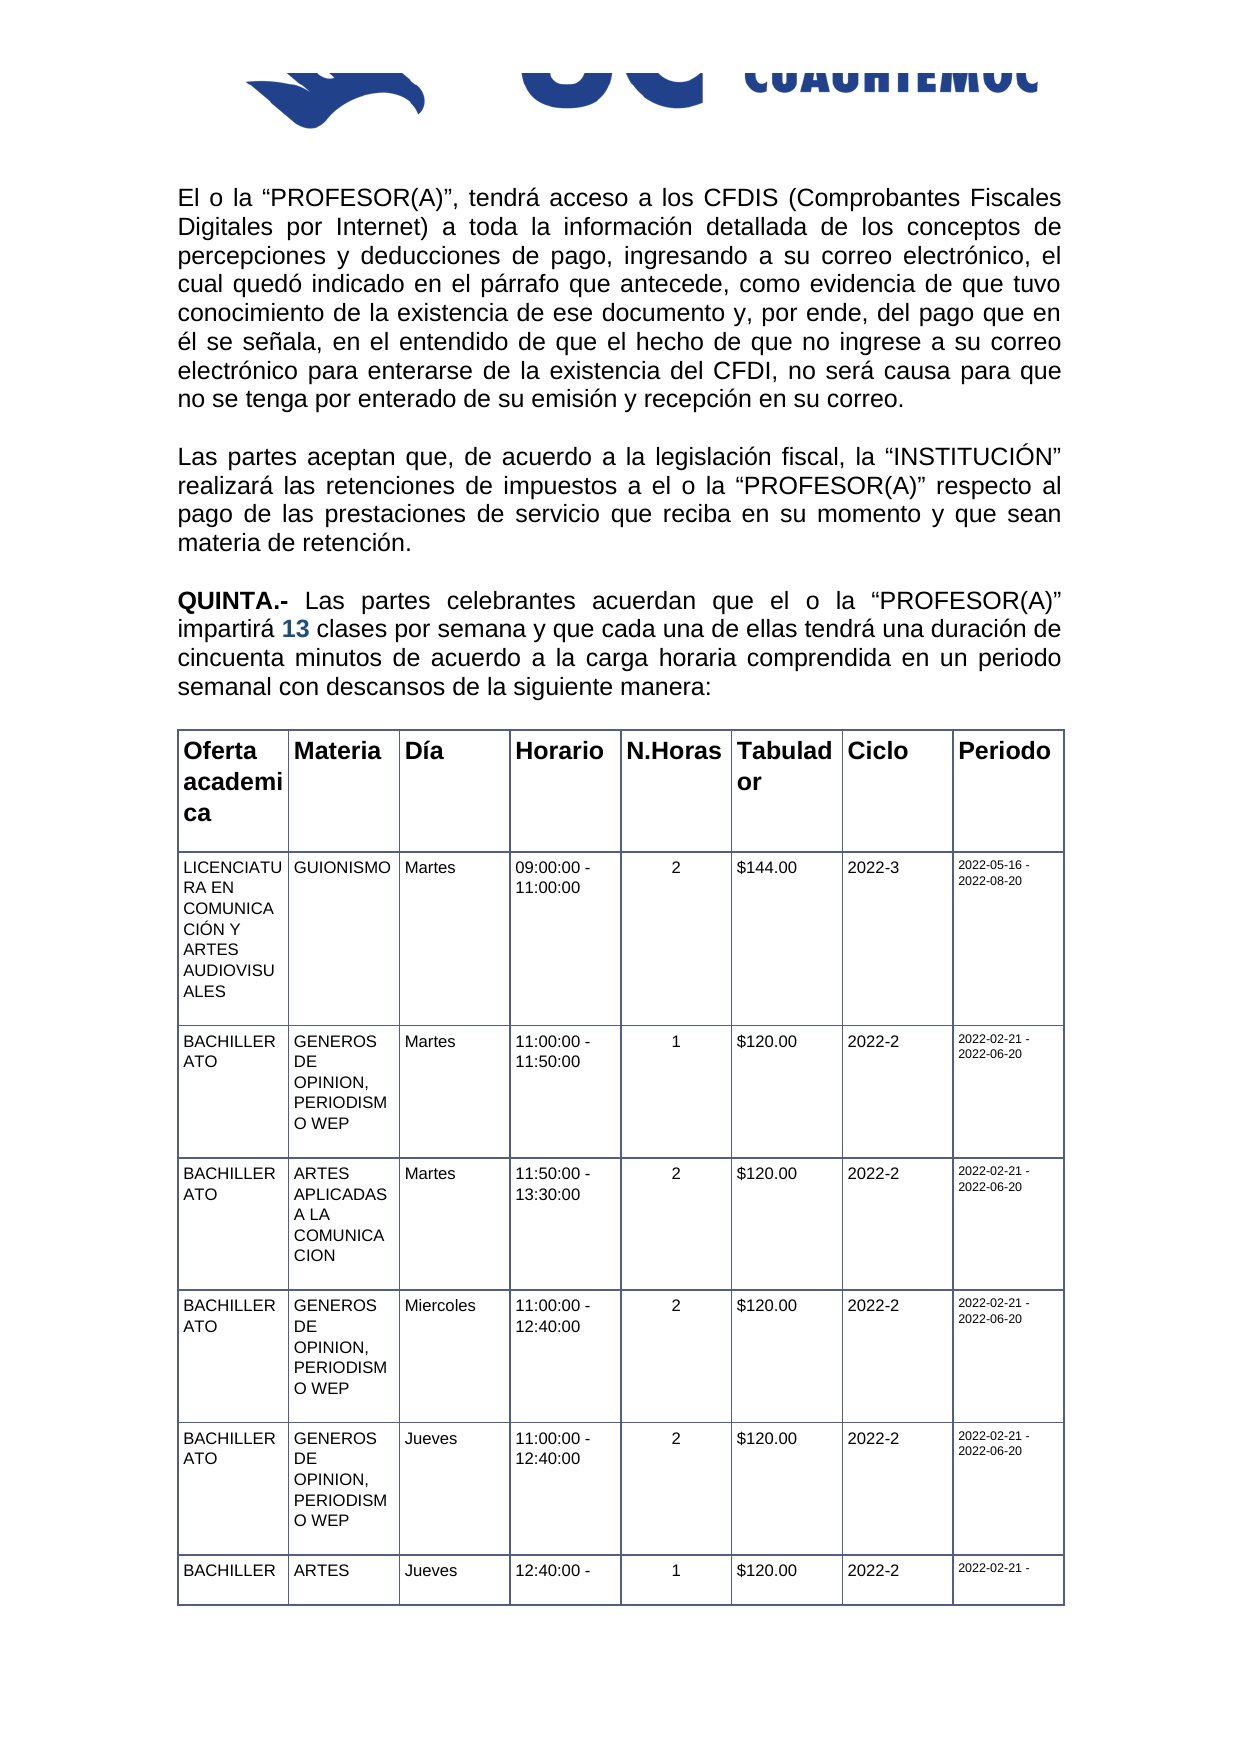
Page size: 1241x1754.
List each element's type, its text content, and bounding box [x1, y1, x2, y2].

table_cell 2022-2 [843, 1291, 952, 1422]
table_cell Jueves [400, 1556, 509, 1604]
table_cell Martes [400, 853, 509, 1024]
table_cell 2022-2 [843, 1159, 952, 1289]
text El o la “PROFESOR(A)”, tendrá acceso a los CFDIS (Comprobantes Fiscales Digitales por Internet) a toda la información detallada de los conceptos de percepciones y deducciones de pago, ingresando a su correo electrónico, el cual quedó indicado en el párrafo que antecede, como evidencia de que tuvo conocimiento de la existencia de ese documento y, por ende, del pago que en él se señala, en el entendido de que el hecho de que no ingrese a su correo electrónico para enterarse de la existencia del CFDI, no será causa para que no se tenga por enterado de su emisión y recepción en su correo. [177, 183, 1063, 413]
table_cell 11:00:00 - 11:50:00 [511, 1026, 620, 1157]
table_cell 09:00:00 - 11:00:00 [511, 853, 620, 1024]
table_header Periodo [954, 731, 1063, 851]
table_cell Martes [400, 1026, 509, 1157]
table_cell 2022-02-21 - 2022-06-20 [954, 1026, 1063, 1157]
table_cell 2022-2 [843, 1026, 952, 1157]
table_cell $144.00 [732, 853, 842, 1024]
table_header Oferta academica [179, 731, 288, 851]
table_cell 2022-02-21 - 2022-06-20 [954, 1423, 1063, 1554]
table_cell $120.00 [732, 1291, 842, 1422]
table_header Día [400, 731, 509, 851]
table_cell 2022-02-21 - 2022-06-20 [954, 1159, 1063, 1289]
table_cell Jueves [400, 1423, 509, 1554]
table_header N.Horas [622, 731, 731, 851]
table_cell 2022-2 [843, 1556, 952, 1604]
table_cell $120.00 [732, 1423, 842, 1554]
table_cell 2022-3 [843, 853, 952, 1024]
table_cell 2 [622, 1423, 731, 1554]
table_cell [289, 1556, 399, 1604]
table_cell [954, 1556, 1063, 1604]
table_cell LICENCIATURA EN COMUNICACIÓN Y ARTES AUDIOVISUALES [179, 853, 288, 1024]
table_cell Martes [400, 1159, 509, 1289]
table_cell GENEROS DE OPINION, PERIODISMO WEP [289, 1423, 399, 1554]
table_cell Miercoles [400, 1291, 509, 1422]
table_cell 2 [622, 853, 731, 1024]
table_cell BACHILLERATO [179, 1423, 288, 1554]
table_cell 11:00:00 - 12:40:00 [511, 1423, 620, 1554]
table_header Tabulador [732, 731, 842, 851]
picture [177, 73, 1063, 139]
table_cell 11:50:00 - 13:30:00 [511, 1159, 620, 1289]
table_cell 2 [622, 1291, 731, 1422]
table_cell BACHILLERATO [179, 1159, 288, 1289]
text Las partes aceptan que, de acuerdo a la legislación fiscal, la “INSTITUCIÓN” realizará las retenciones de impuestos a el o la “PROFESOR(A)” respecto al pago de las prestaciones de servicio que reciba en su momento y que sean materia de retención. [177, 442, 1063, 557]
table_cell ARTES APLICADAS A LA COMUNICACION [289, 1159, 399, 1289]
table_cell BACHILLERATO [179, 1026, 288, 1157]
table_cell 11:00:00 - 12:40:00 [511, 1291, 620, 1422]
table_cell 2022-2 [843, 1423, 952, 1554]
table_cell BACHILLERATO [179, 1556, 288, 1604]
table_cell BACHILLERATO [179, 1291, 288, 1422]
table_cell GENEROS DE OPINION, PERIODISMO WEP [289, 1026, 399, 1157]
table_cell $120.00 [732, 1026, 842, 1157]
table_cell $120.00 [732, 1159, 842, 1289]
text QUINTA.- Las partes celebrantes acuerdan que el o la “PROFESOR(A)” impartirá 13 clases por semana y que cada una de ellas tendrá una duración de cincuenta minutos de acuerdo a la carga horaria comprendida en un periodo semanal con descansos de la siguiente manera: [177, 586, 1063, 701]
table_cell $120.00 [732, 1556, 842, 1604]
table_cell 12:40:00 - 13:30:00 [511, 1556, 620, 1604]
table_cell 1 [622, 1026, 731, 1157]
table_cell 2022-02-21 - 2022-06-20 [954, 1291, 1063, 1422]
table_header Ciclo [843, 731, 952, 851]
table_cell GENEROS DE OPINION, PERIODISMO WEP [289, 1291, 399, 1422]
table_cell 2 [622, 1159, 731, 1289]
table_cell GUIONISMO [289, 853, 399, 1024]
table_header Horario [511, 731, 620, 851]
table_header Materia [289, 731, 399, 851]
table_cell 1 [622, 1556, 731, 1604]
table_cell 2022-05-16 - 2022-08-20 [954, 853, 1063, 1024]
